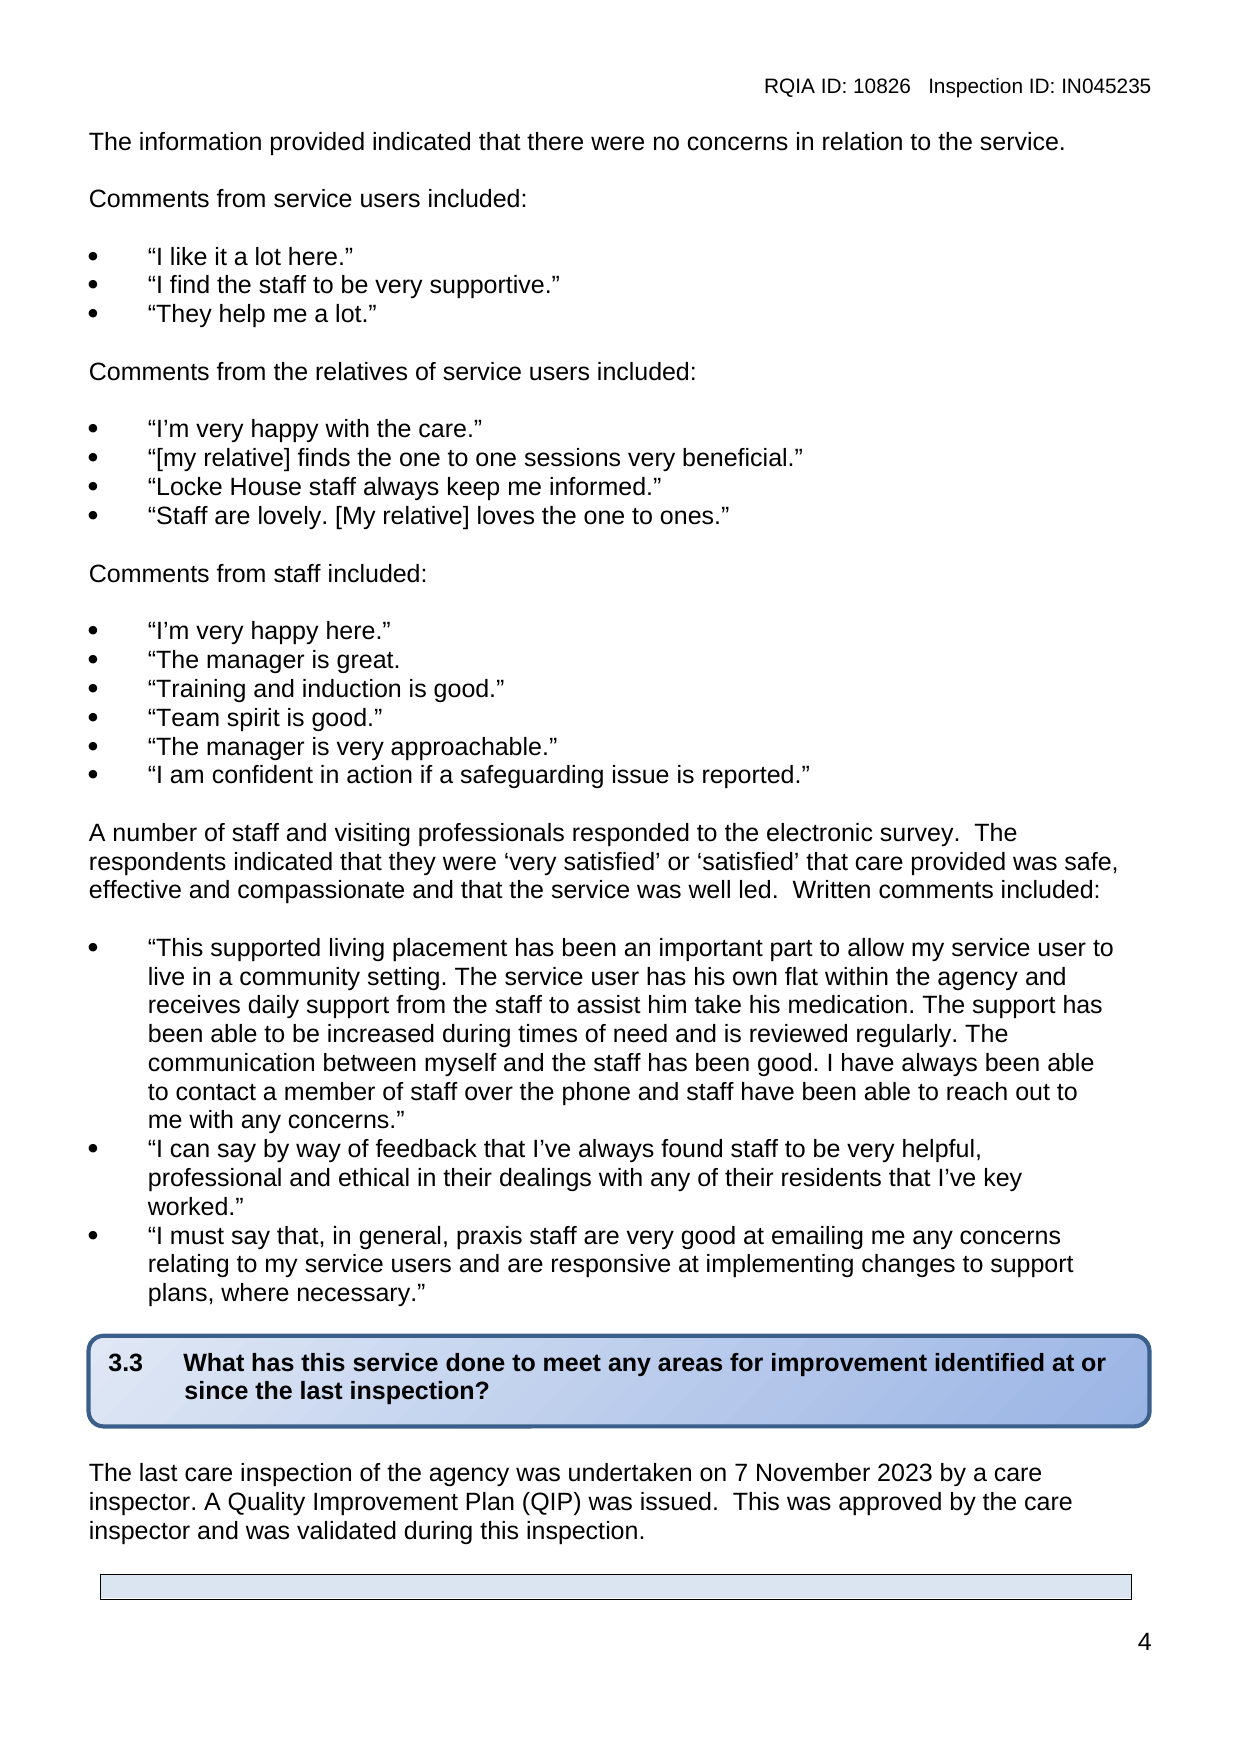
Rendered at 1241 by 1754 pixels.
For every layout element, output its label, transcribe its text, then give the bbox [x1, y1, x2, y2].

list “I’m very happy with the care.” [89, 414, 1119, 443]
list “I’m very happy here.” [89, 616, 1119, 645]
list “This supported living placement has been an important part to allow my service user to live in a community setting. The service user has his own flat within the agency and receives daily support from the staff to assist him take his medication. The support has been able to be increased during times of need and is reviewed regularly. The communication between myself and the staff has been good. I have always been able to contact a member of staff over the phone and staff have been able to reach out to me with any concerns.” [89, 933, 1119, 1134]
list “I like it a lot here.” [89, 242, 1119, 270]
text Comments from service users included: [89, 184, 1119, 213]
list “Locke House staff always keep me informed.” [89, 472, 1119, 501]
list “The manager is great. [89, 645, 1119, 674]
text The information provided indicated that there were no concerns in relation to the service. [89, 127, 1119, 155]
text The last care inspection of the agency was undertaken on 7 November 2023 by a care inspector. A Quality Improvement Plan (QIP) was issued. This was approved by the care inspector and was validated during this inspection. [89, 1458, 1152, 1545]
text Comments from staff included: [89, 558, 1119, 587]
list “I can say by way of feedback that I’ve always found staff to be very helpful, professional and ethical in their dealings with any of their residents that I’ve key worked.” [89, 1134, 1119, 1221]
list “Training and induction is good.” [89, 674, 1119, 703]
list “I find the staff to be very supportive.” [89, 270, 1119, 299]
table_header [101, 1575, 1131, 1598]
list “I must say that, in general, praxis staff are very good at emailing me any concerns relating to my service users and are responsive at implementing changes to support plans, where necessary.” [89, 1221, 1119, 1307]
list “[my relative] finds the one to one sessions very beneficial.” [89, 443, 1119, 472]
list “Staff are lovely. [My relative] loves the one to ones.” [89, 501, 1119, 530]
list “Team spirit is good.” [89, 703, 1119, 731]
list “They help me a lot.” [89, 299, 1119, 328]
text Comments from the relatives of service users included: [89, 357, 1119, 386]
text A number of staff and visiting professionals responded to the electronic survey. The respondents indicated that they were ‘very satisfied’ or ‘satisfied’ that care provided was safe, effective and compassionate and that the service was well led. Written comments included: [89, 818, 1152, 904]
list “I am confident in action if a safeguarding issue is reported.” [89, 760, 1119, 789]
list “The manager is very approachable.” [89, 731, 1119, 760]
